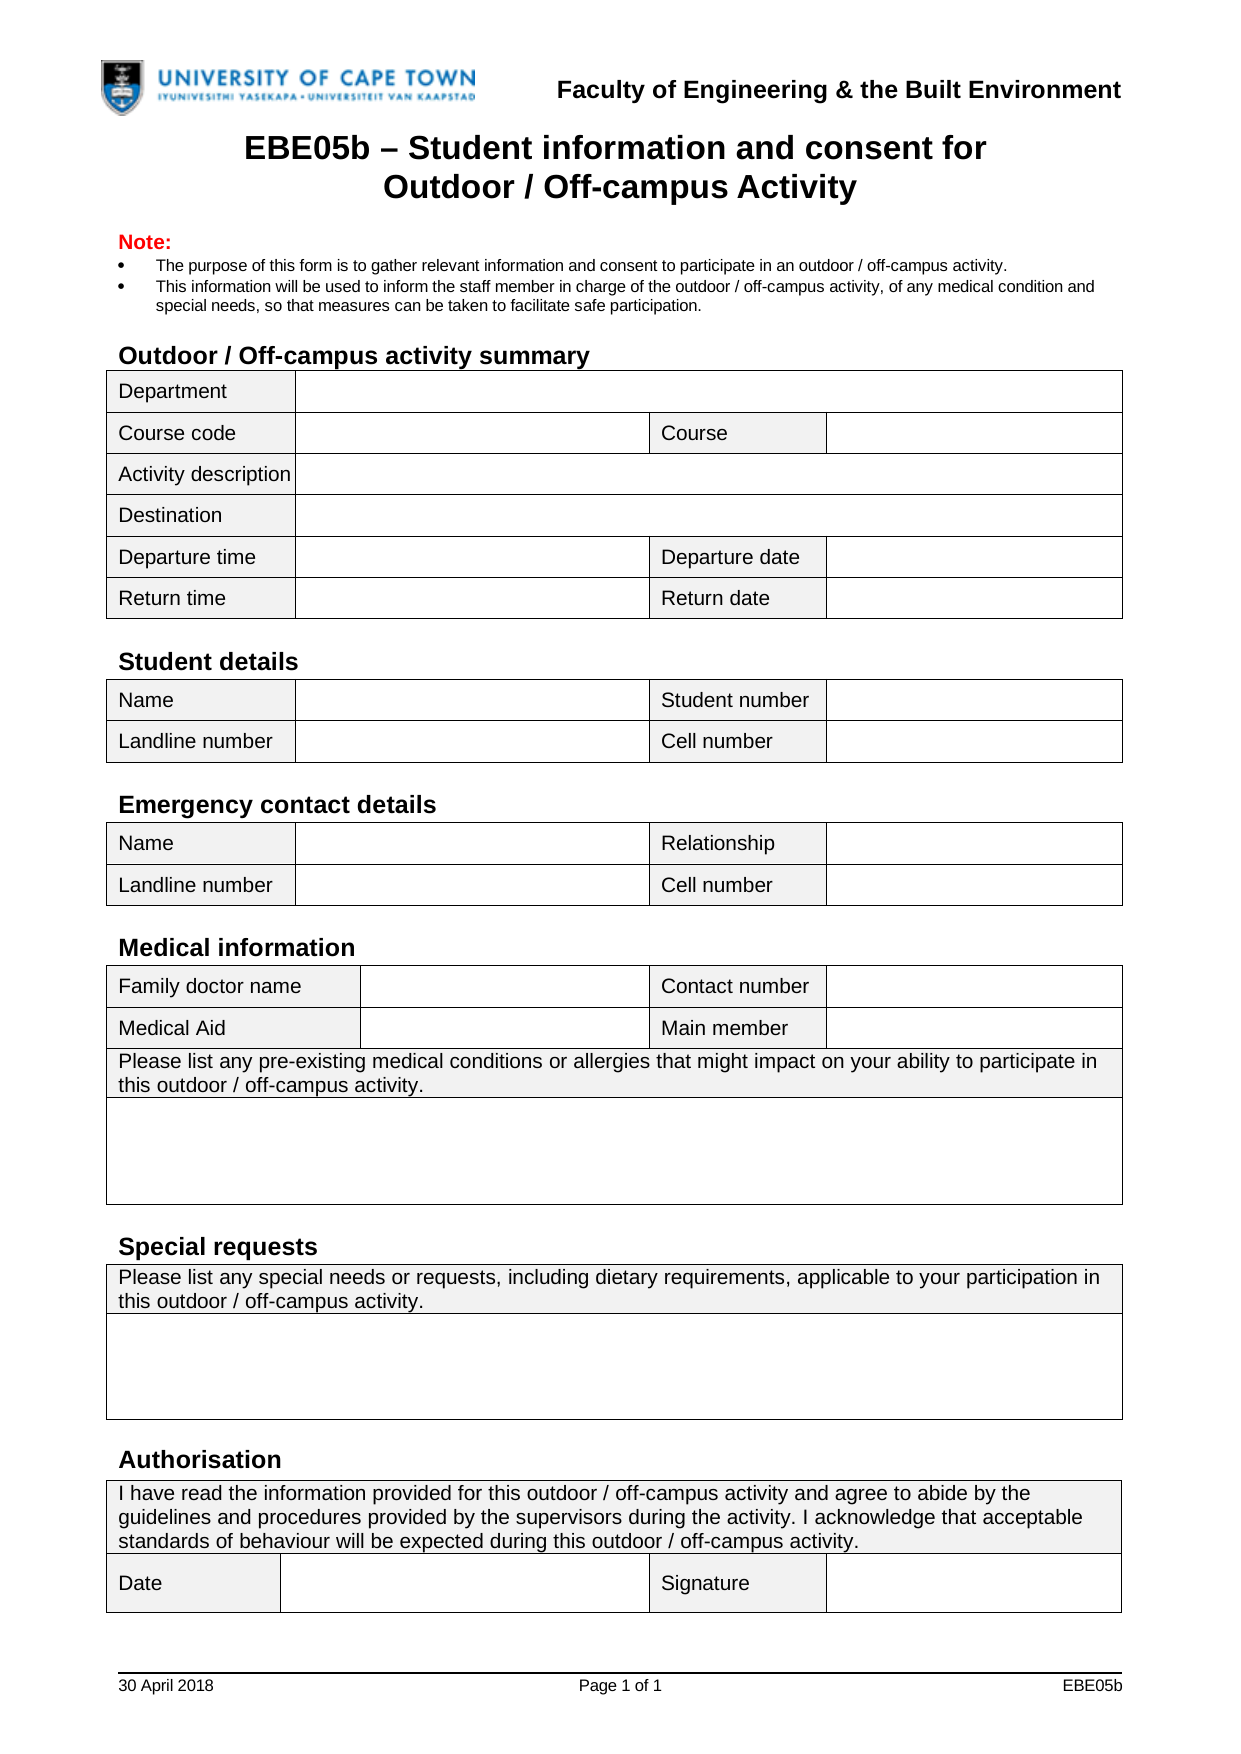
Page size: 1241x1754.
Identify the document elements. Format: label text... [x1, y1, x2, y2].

table_cell Contact number [650, 966, 826, 1007]
table_cell [296, 454, 1122, 494]
table_cell [107, 1098, 1122, 1203]
table_cell Name [107, 823, 295, 863]
table_cell Return date [650, 578, 826, 618]
table_cell Please list any pre-existing medical conditions or allergies that might impact on your ability to participate in this outdoor / off-campus activity. [107, 1049, 1122, 1097]
table_cell Department [107, 371, 295, 412]
table_cell Destination [107, 495, 295, 536]
table_cell [296, 371, 1122, 412]
table_header Emergency contact details [107, 787, 1122, 822]
table_header Note: [107, 230, 1121, 256]
table_cell Landline number [107, 865, 295, 905]
table_cell [827, 413, 1122, 453]
table_cell [296, 495, 1122, 536]
table_cell Main member [650, 1008, 826, 1048]
table_cell [296, 865, 649, 905]
table_cell [296, 680, 649, 720]
table_cell Date [107, 1554, 280, 1612]
table_cell Cell number [650, 865, 826, 905]
table_cell [827, 1554, 1121, 1612]
table_header Student details [107, 644, 1122, 679]
table_cell [296, 578, 649, 618]
table_cell Return time [107, 578, 295, 618]
title EBE05b – Student information and consent for Outdoor / Off-campus Activity [118, 128, 1122, 205]
table_cell Name [107, 680, 295, 720]
table_cell [827, 578, 1122, 618]
table_header Authorisation [107, 1445, 1121, 1480]
table_cell [281, 1554, 649, 1612]
table_cell Course [650, 413, 826, 453]
table_cell [107, 1314, 1122, 1419]
table_cell [361, 1008, 649, 1048]
table_cell Please list any special needs or requests, including dietary requirements, applicable to your participation in this outdoor / off-campus activity. [107, 1265, 1122, 1313]
table_cell [296, 823, 649, 863]
table_cell [296, 413, 649, 453]
table_cell [827, 865, 1122, 905]
table_cell [827, 966, 1122, 1007]
table_cell [827, 680, 1122, 720]
table_header Special requests [107, 1229, 1122, 1264]
table_cell Course code [107, 413, 295, 453]
table_cell [827, 823, 1122, 863]
table_cell Activity description [107, 454, 295, 494]
table_header Outdoor / Off-campus activity summary [107, 341, 1122, 370]
table_cell [296, 721, 649, 762]
table_cell [296, 537, 649, 577]
table_cell Landline number [107, 721, 295, 762]
table_header Medical information [107, 930, 1122, 965]
table_cell I have read the information provided for this outdoor / off-campus activity and agree to abide by the guidelines and procedures provided by the supervisors during the activity. I acknowledge that acceptable standards of behaviour will be expected during this outdoor / off-campus activity. [107, 1481, 1121, 1553]
table_cell [827, 1008, 1122, 1048]
table_cell Cell number [650, 721, 826, 762]
table_cell Departure date [650, 537, 826, 577]
picture [101, 60, 475, 116]
table_cell Medical Aid [107, 1008, 360, 1048]
table_cell [827, 721, 1122, 762]
table_cell Student number [650, 680, 826, 720]
table_cell Relationship [650, 823, 826, 863]
table_cell Family doctor name [107, 966, 360, 1007]
table_cell Departure time [107, 537, 295, 577]
table_cell [361, 966, 649, 1007]
table_cell Signature [650, 1554, 826, 1612]
table_cell [827, 537, 1122, 577]
table_cell The purpose of this form is to gather relevant information and consent to participate in an outdoor / off-campus activity. This information will be used to inform the staff member in charge of the outdoor / off-campus activity, of any medical condition and special needs, so that measures can be taken to facilitate safe participation. [107, 256, 1121, 317]
